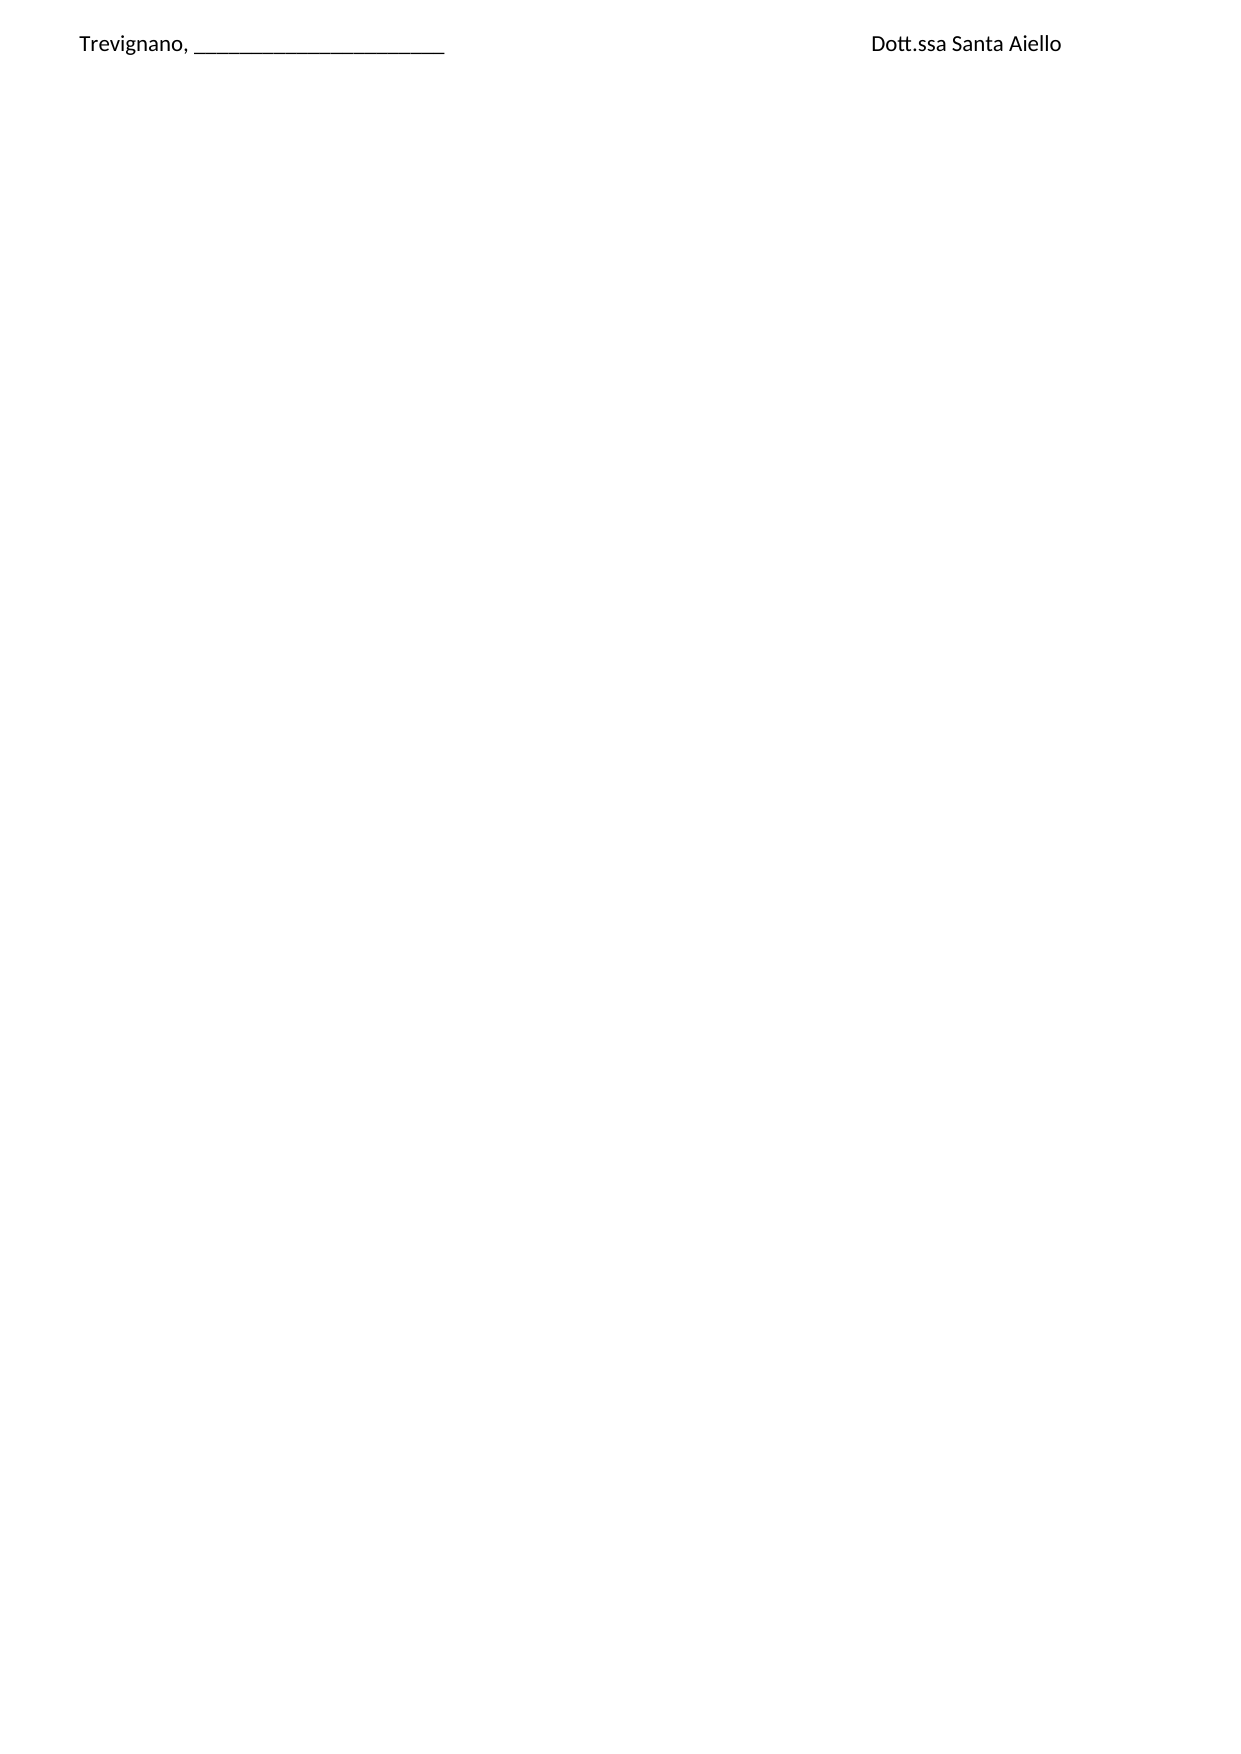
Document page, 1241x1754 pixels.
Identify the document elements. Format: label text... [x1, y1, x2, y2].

text Trevignano, ______________________ Dott.ssa Santa Aiello [74, 29, 1166, 58]
